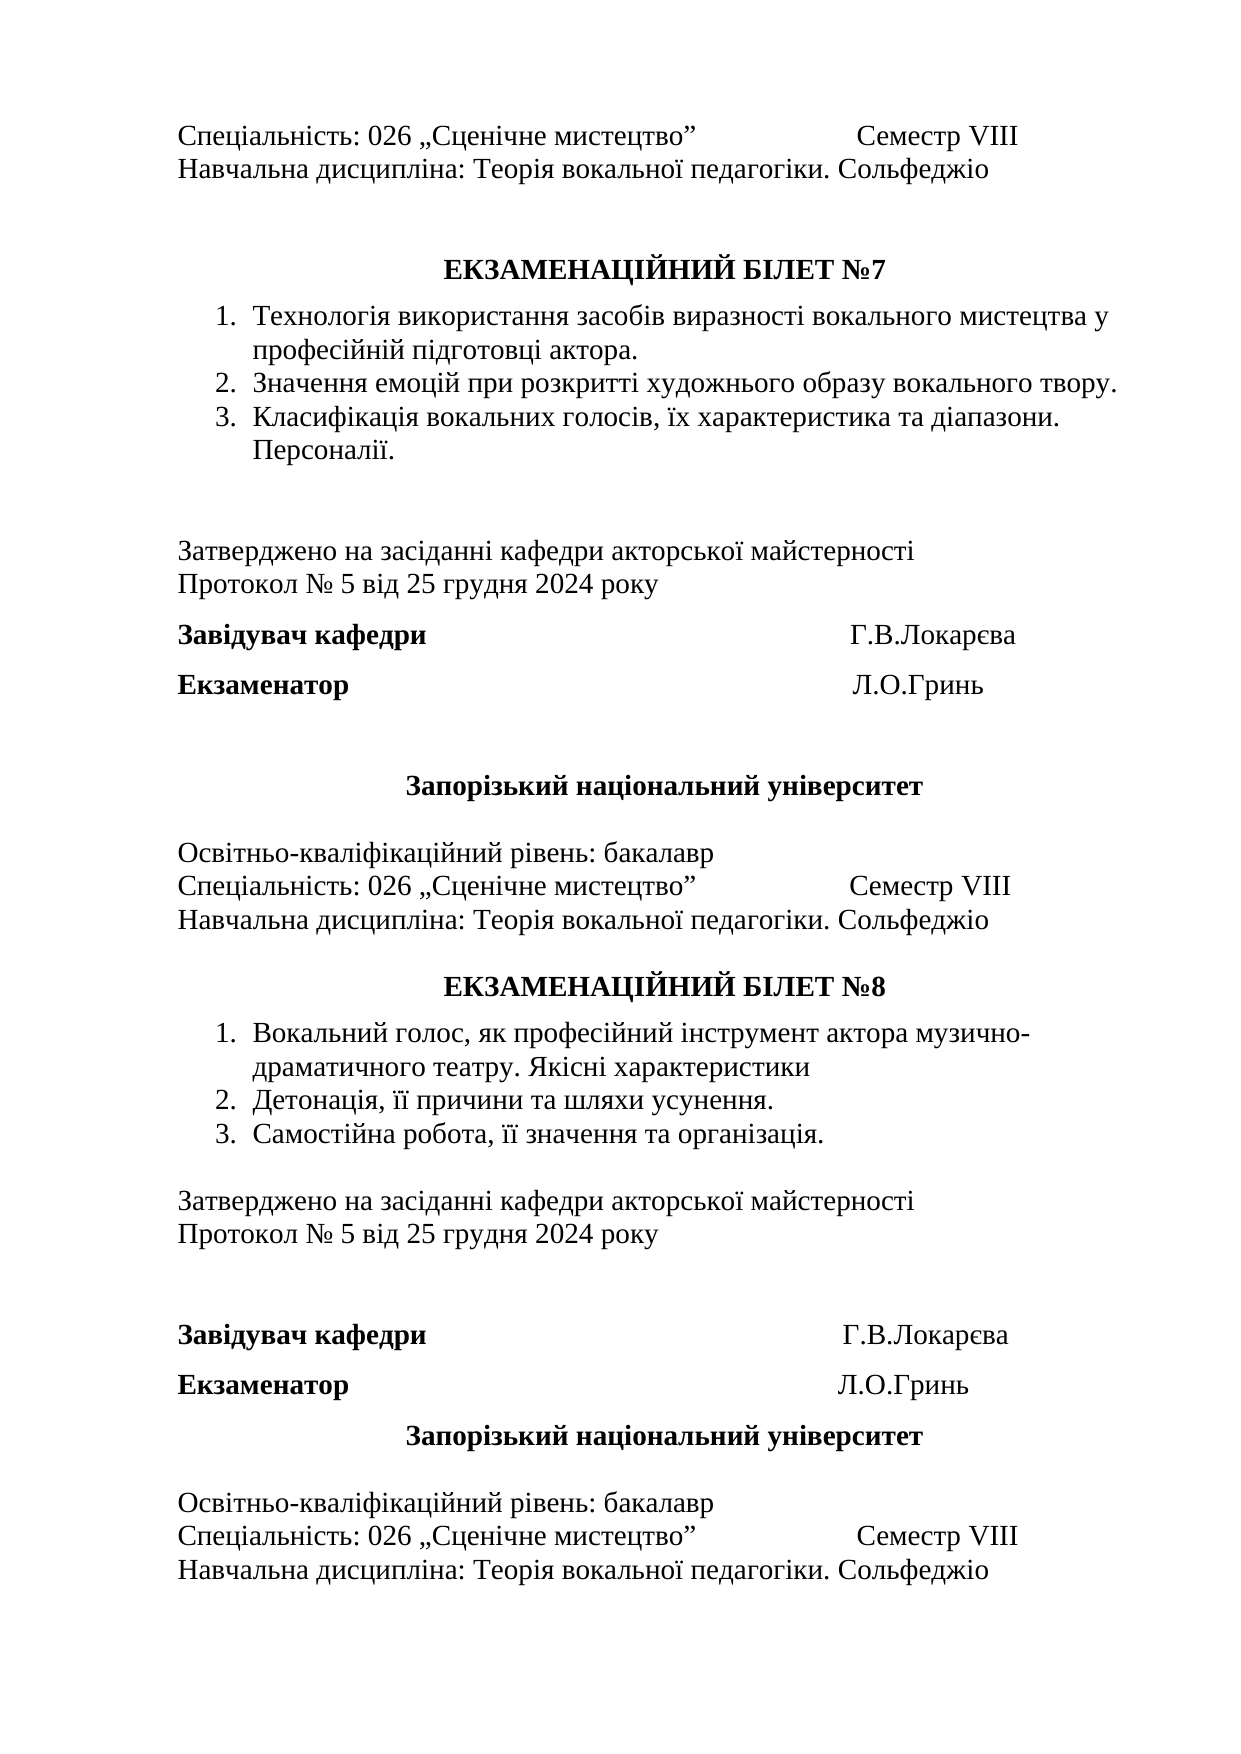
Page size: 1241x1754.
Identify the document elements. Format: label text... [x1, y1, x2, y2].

list Значення емоцій при розкритті художнього образу вокального твору. [215, 365, 1152, 399]
list Детонація, її причини та шляхи усунення. [215, 1082, 1152, 1116]
text Спеціальність: 026 „Сценічне мистецтво” Семестр VІІІ [177, 1518, 1152, 1552]
text Протокол № 5 від 25 грудня 2024 року [177, 567, 1152, 600]
text Екзаменаційний білет №7 [177, 252, 1152, 286]
text Протокол № 5 від 25 грудня 2024 року [177, 1216, 1152, 1250]
text Навчальна дисципліна: Теорія вокальної педагогіки. Сольфеджіо [177, 1552, 1152, 1585]
text Запорізький національний університет [177, 1418, 1152, 1451]
list Самостійна робота, її значення та організація. [215, 1116, 1152, 1149]
text Спеціальність: 026 „Сценічне мистецтво” Семестр VІІІ [177, 868, 1152, 902]
text Навчальна дисципліна: Теорія вокальної педагогіки. Сольфеджіо [177, 902, 1152, 936]
list Вокальний голос, як професійний інструмент актора музично-драматичного театру. Якісні характеристики [215, 1015, 1152, 1082]
text Навчальна дисципліна: Теорія вокальної педагогіки. Сольфеджіо [177, 152, 1152, 185]
list Технологія використання засобів виразності вокального мистецтва у професійній підготовці актора. [215, 298, 1152, 365]
text Екзаменаційний білет №8 [177, 969, 1152, 1003]
text Екзаменатор Л.О.Гринь [177, 667, 1152, 701]
list Класифікація вокальних голосів, їх характеристика та діапазони. Персоналії. [215, 399, 1152, 466]
text Освітньо-кваліфікаційний рівень: бакалавр [177, 835, 1152, 868]
text Освітньо-кваліфікаційний рівень: бакалавр [177, 1485, 1152, 1518]
text Запорізький національний університет [177, 768, 1152, 801]
text Завідувач кафедри Г.В.Локарєва [177, 617, 1152, 651]
text Завідувач кафедри Г.В.Локарєва [177, 1317, 1152, 1351]
text Екзаменатор Л.О.Гринь [177, 1367, 1152, 1401]
text Затверджено на засіданні кафедри акторської майстерності [177, 1183, 1152, 1216]
text Спеціальність: 026 „Сценічне мистецтво” Семестр VІІІ [177, 118, 1152, 152]
text Затверджено на засіданні кафедри акторської майстерності [177, 533, 1152, 567]
